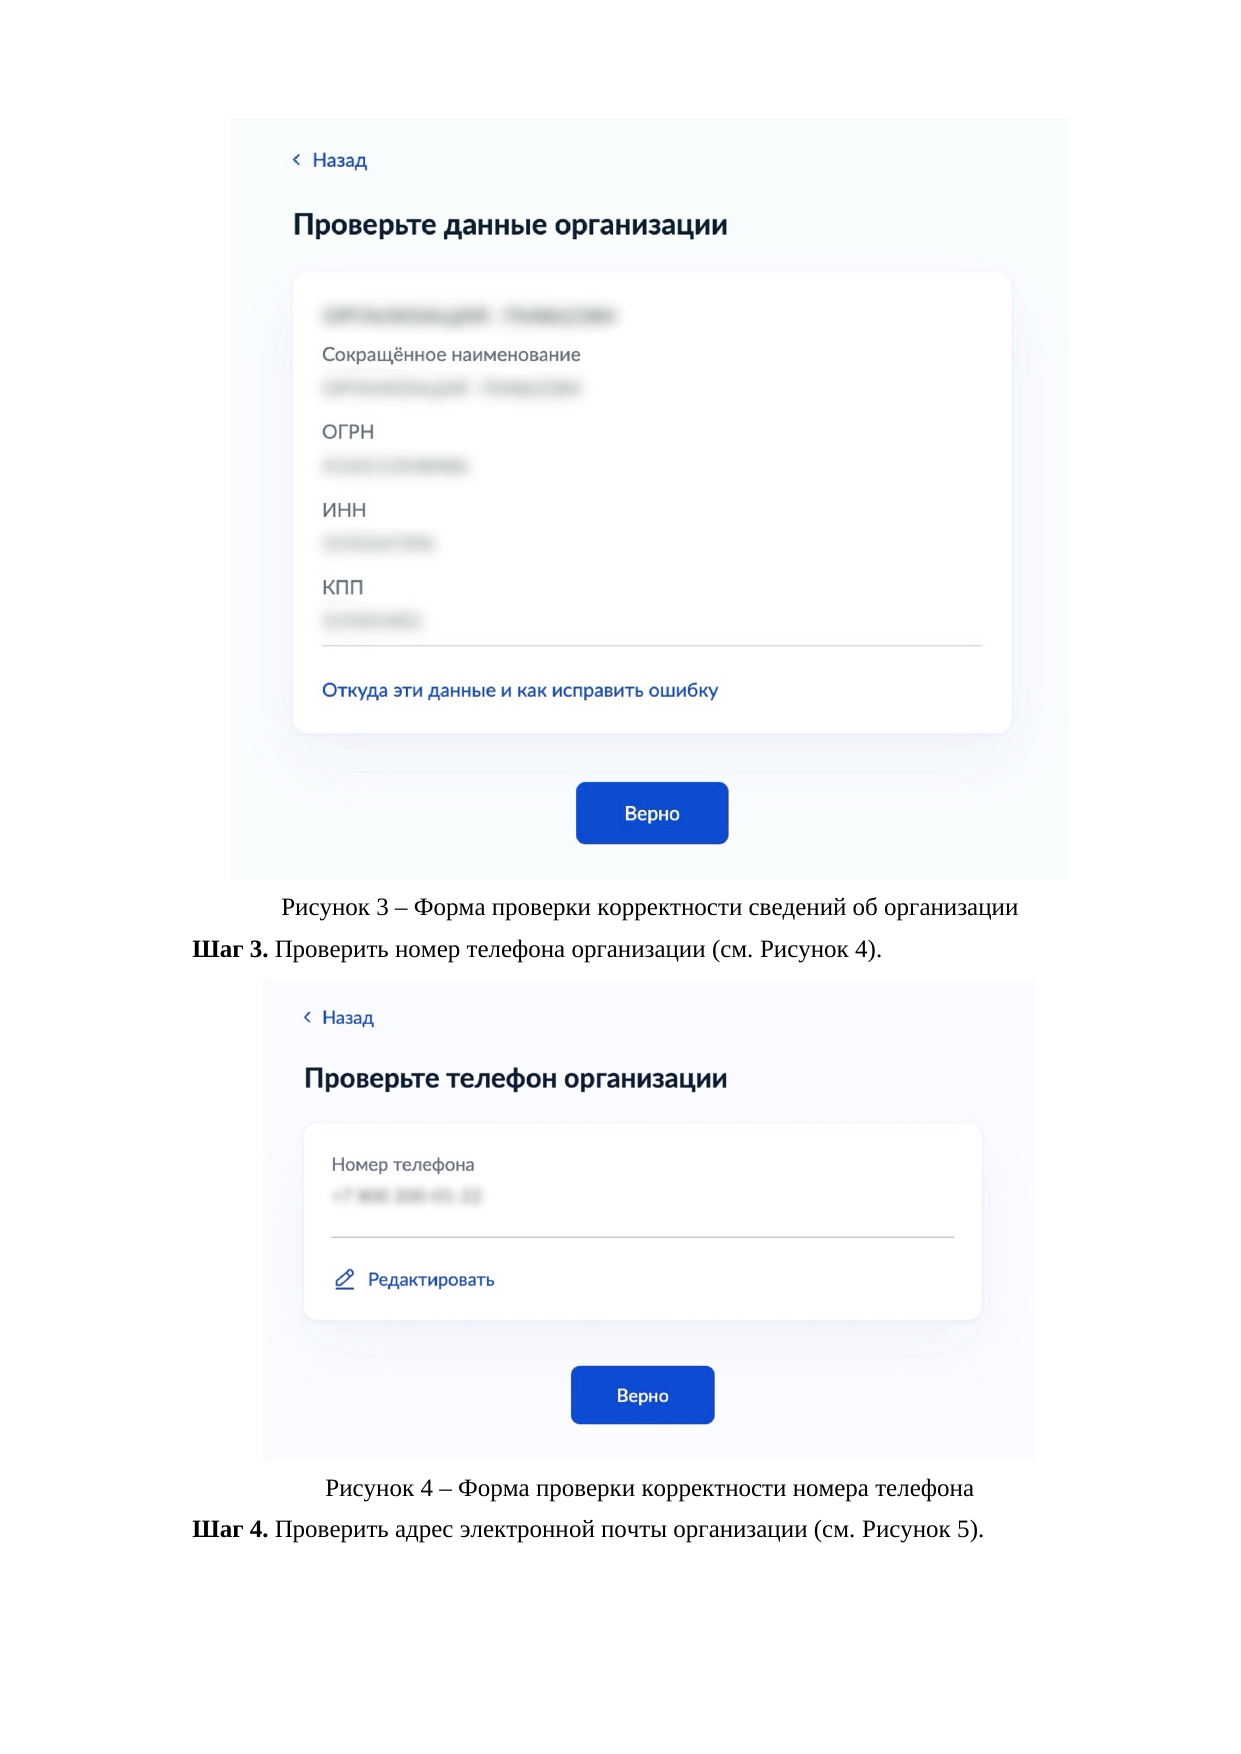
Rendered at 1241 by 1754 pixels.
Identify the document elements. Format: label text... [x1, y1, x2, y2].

text Шаг 3. Проверить номер телефона организации (см. Рисунок 4). [118, 934, 1181, 962]
text Рисунок 4 – Форма проверки корректности номера телефона [118, 1473, 1181, 1502]
text Рисунок 3 – Форма проверки корректности сведений об организации [118, 892, 1181, 921]
picture [262, 979, 1037, 1461]
picture [231, 118, 1069, 880]
text Шаг 4. Проверить адрес электронной почты организации (см. Рисунок 5). [118, 1514, 1181, 1543]
